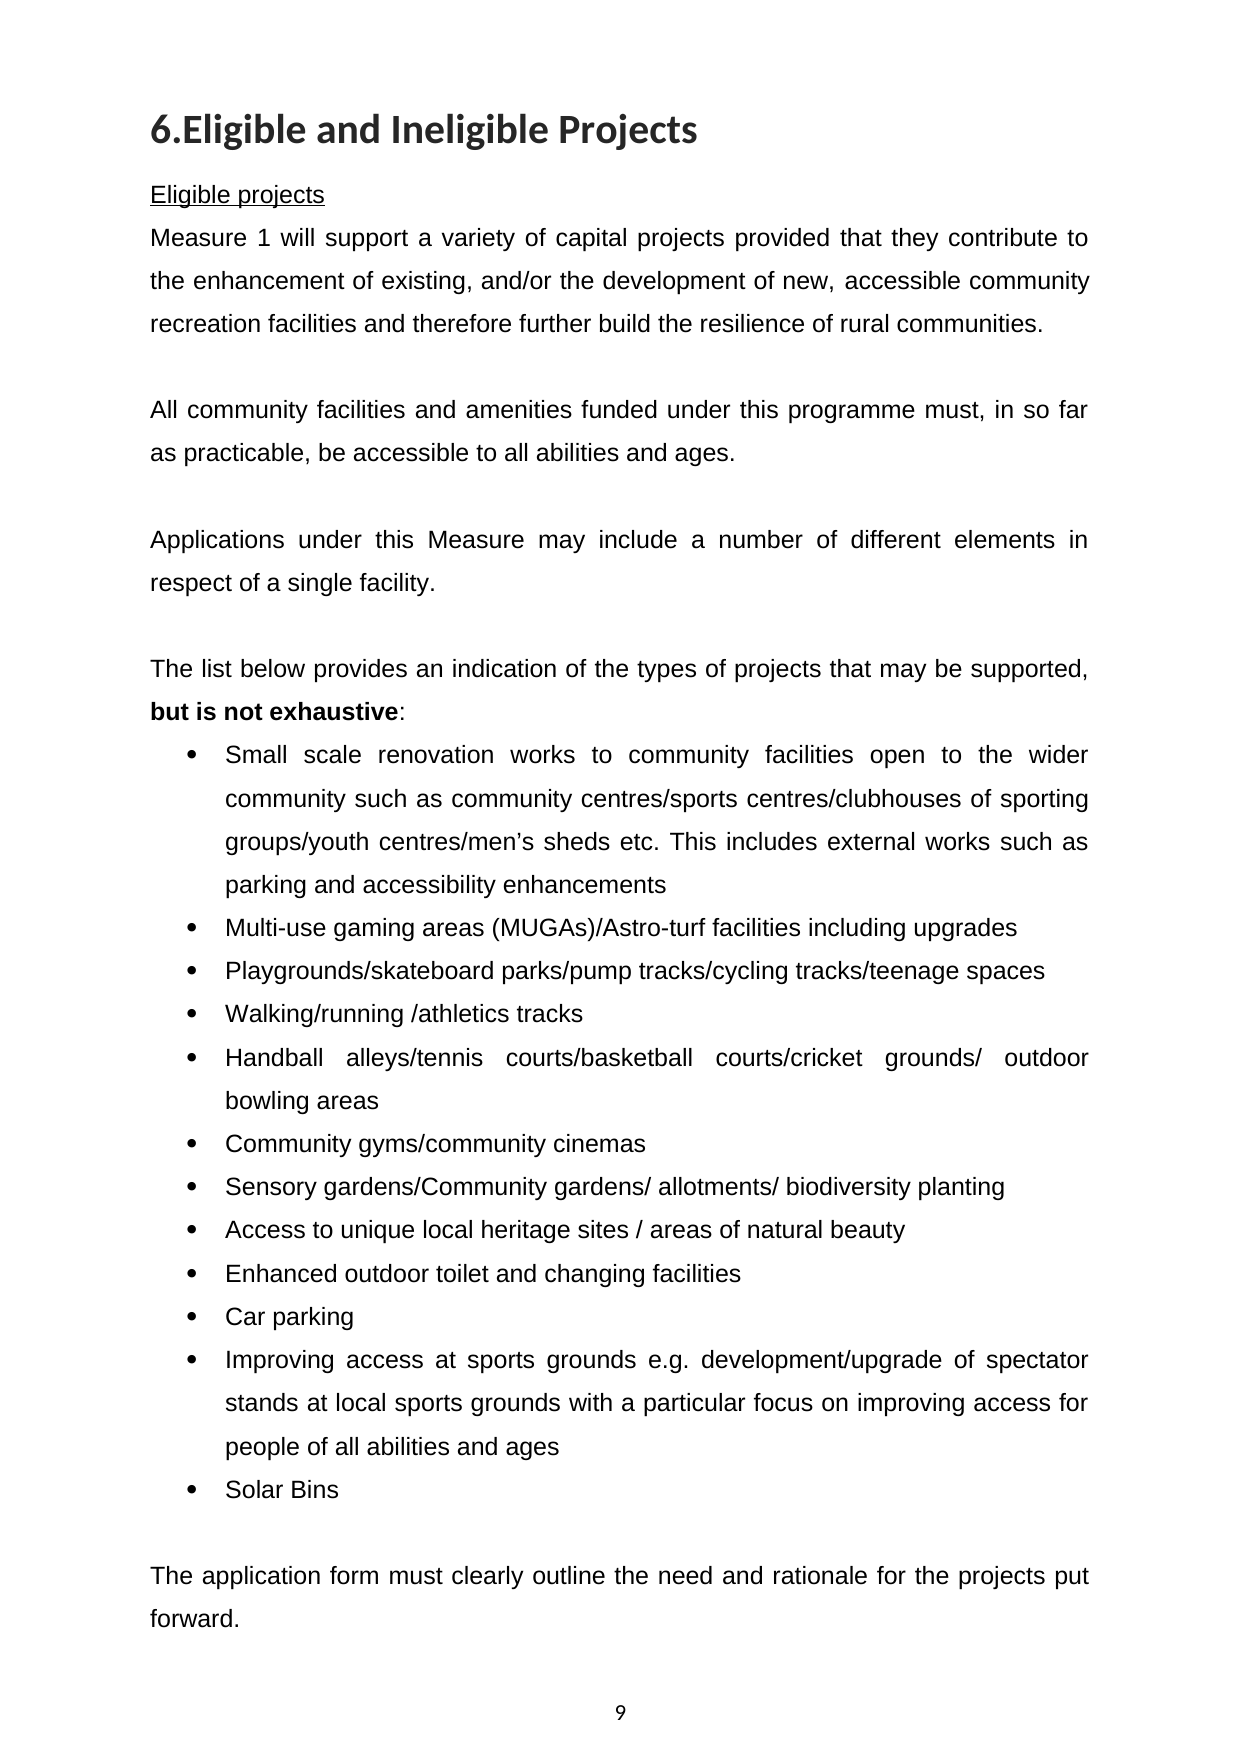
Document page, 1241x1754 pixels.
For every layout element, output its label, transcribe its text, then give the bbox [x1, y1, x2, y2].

list Walking/running /athletics tracks [187, 999, 1090, 1028]
list Improving access at sports grounds e.g. development/upgrade of spectator stands at local sports grounds with a particular focus on improving access for people of all abilities and ages [187, 1345, 1090, 1460]
list Enhanced outdoor toilet and changing facilities [187, 1259, 1090, 1287]
text Measure 1 will support a variety of capital projects provided that they contribute to the enhancement of existing, and/or the development of new, accessible community recreation facilities and therefore further build the resilience of rural communities. [150, 223, 1090, 338]
list Multi-use gaming areas (MUGAs)/Astro-turf facilities including upgrades [187, 913, 1090, 942]
text Eligible projects [150, 180, 1090, 208]
list Playgrounds/skateboard parks/pump tracks/cycling tracks/teenage spaces [187, 956, 1090, 985]
list Solar Bins [187, 1474, 1090, 1503]
text 6.Eligible and Ineligible Projects [150, 103, 1090, 154]
list Sensory gardens/Community gardens/ allotments/ biodiversity planting [187, 1172, 1090, 1201]
list Access to unique local heritage sites / areas of natural beauty [187, 1215, 1090, 1244]
text The application form must clearly outline the need and rationale for the projects put forward. [150, 1561, 1090, 1633]
list Small scale renovation works to community facilities open to the wider community such as community centres/sports centres/clubhouses of sporting groups/youth centres/men’s sheds etc. This includes external works such as parking and accessibility enhancements [187, 740, 1090, 898]
text The list below provides an indication of the types of projects that may be supported, but is not exhaustive: [150, 654, 1090, 726]
text Applications under this Measure may include a number of different elements in respect of a single facility. [150, 525, 1090, 597]
list Handball alleys/tennis courts/basketball courts/cricket grounds/ outdoor bowling areas [187, 1043, 1090, 1114]
text All community facilities and amenities funded under this programme must, in so far as practicable, be accessible to all abilities and ages. [150, 395, 1090, 467]
list Car parking [187, 1302, 1090, 1331]
list Community gyms/community cinemas [187, 1129, 1090, 1158]
